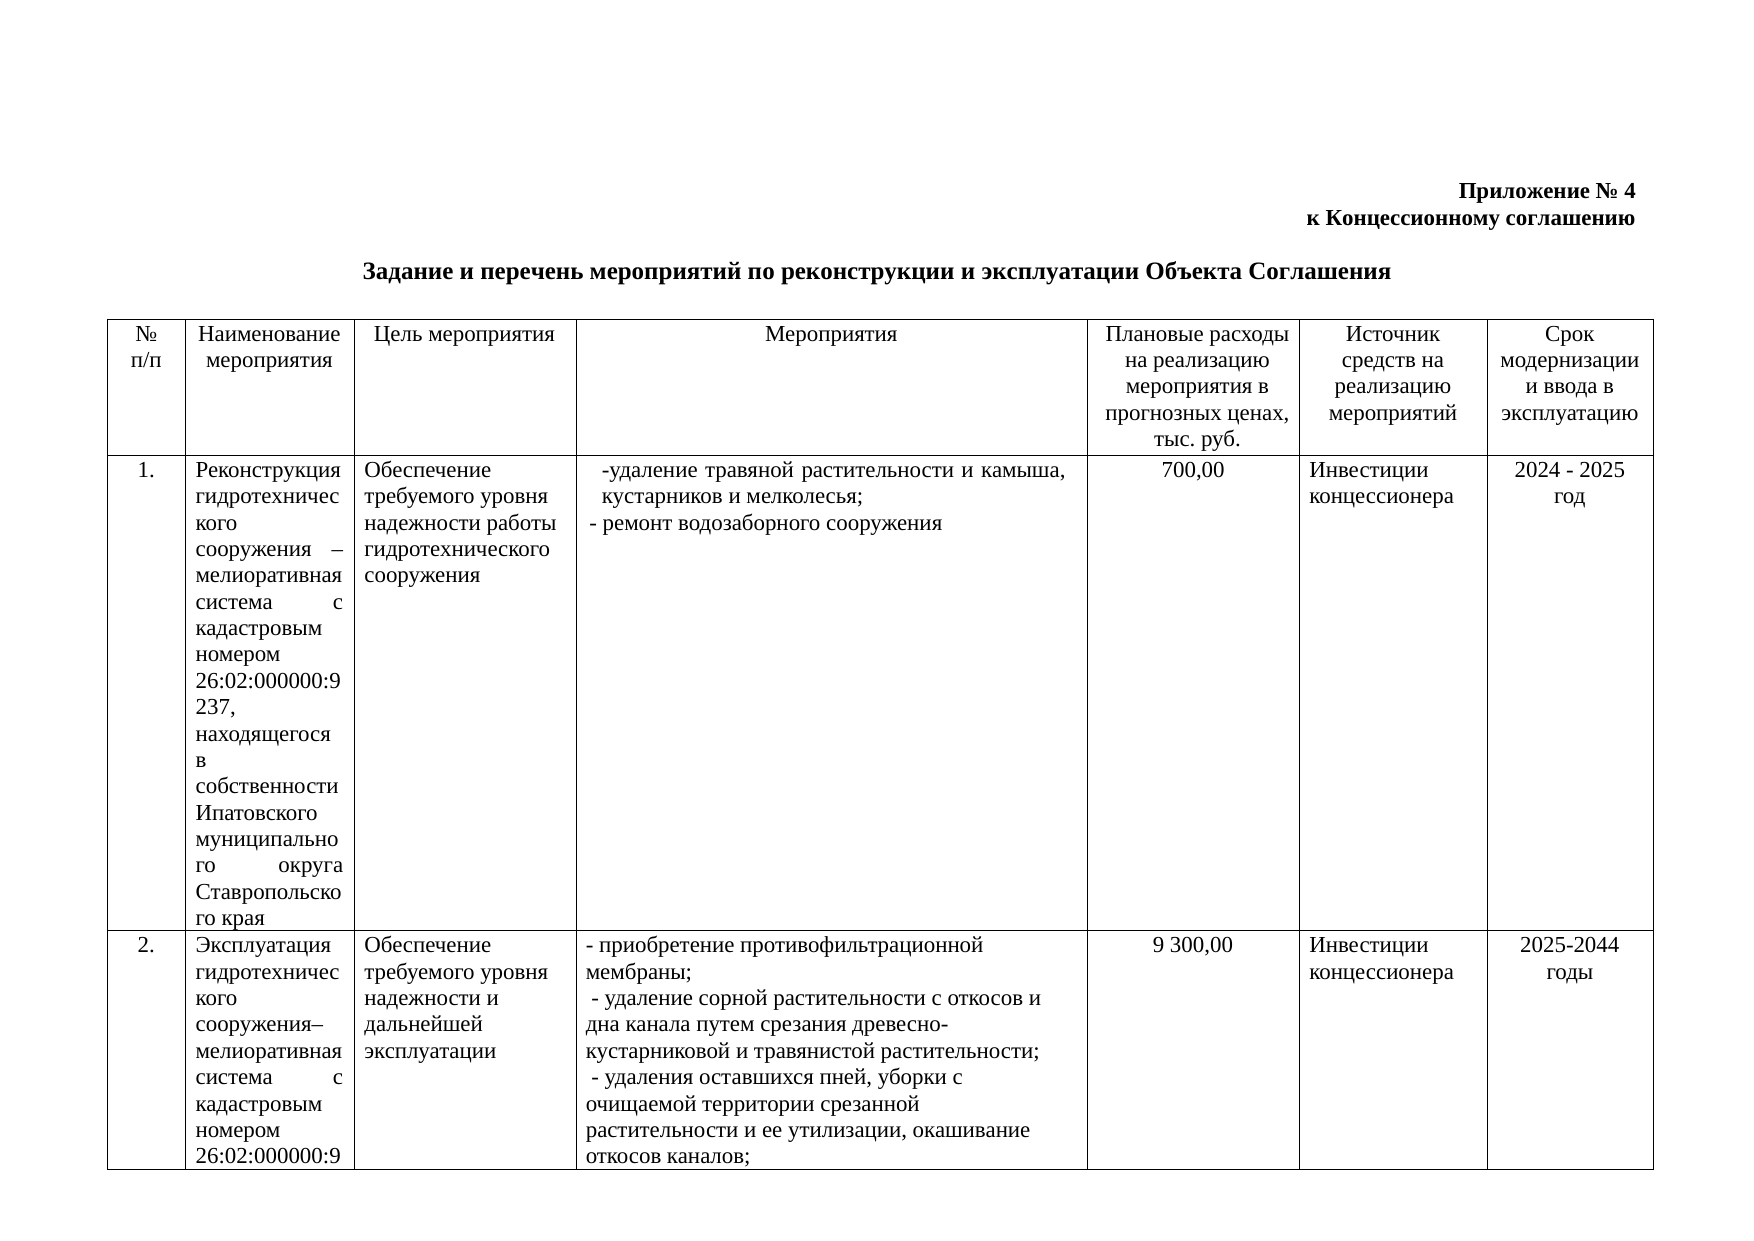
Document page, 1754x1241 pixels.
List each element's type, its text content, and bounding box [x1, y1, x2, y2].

table_cell 700,00 [1088, 456, 1299, 930]
table_header Цель мероприятия [355, 320, 576, 455]
table_cell Инвестиции концессионера [1300, 456, 1487, 930]
table_cell -удаление травяной растительности и камыша, кустарников и мелколесья; - ремонт водозаборного сооружения [577, 456, 1087, 930]
table_header Срок модернизации и ввода в эксплуатацию [1488, 320, 1653, 455]
table_cell 2024 - 2025 год [1488, 456, 1653, 930]
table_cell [577, 931, 1087, 1169]
table_cell 9 300,00 [1088, 931, 1299, 1169]
text Приложение № 4 [118, 177, 1636, 203]
text Задание и перечень мероприятий по реконструкции и эксплуатации Объекта Соглашения [118, 256, 1636, 285]
table_header Плановые расходы на реализацию мероприятия в прогнозных ценах, тыс. руб. [1088, 320, 1299, 455]
table_header Наименование мероприятия [186, 320, 354, 455]
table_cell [1300, 931, 1487, 1169]
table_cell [186, 931, 354, 1169]
table_cell 2025-2044 годы [1488, 931, 1653, 1169]
table_cell Обеспечение требуемого уровня надежности работы гидротехнического сооружения [355, 456, 576, 930]
table_cell 1. [108, 456, 185, 930]
text к Концессионному соглашению [118, 203, 1636, 230]
table_header Источник средств на реализацию мероприятий [1300, 320, 1487, 455]
table_cell 2. [108, 931, 185, 1169]
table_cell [355, 931, 576, 1169]
table_header Мероприятия [577, 320, 1087, 455]
table_header № п/п [108, 320, 185, 455]
table_cell Реконструкция гидротехнического сооружения – мелиоративная система с кадастровым номером 26:02:000000:9237, находящегося в собственности Ипатовского муниципального округа Ставропольского края [186, 456, 354, 930]
